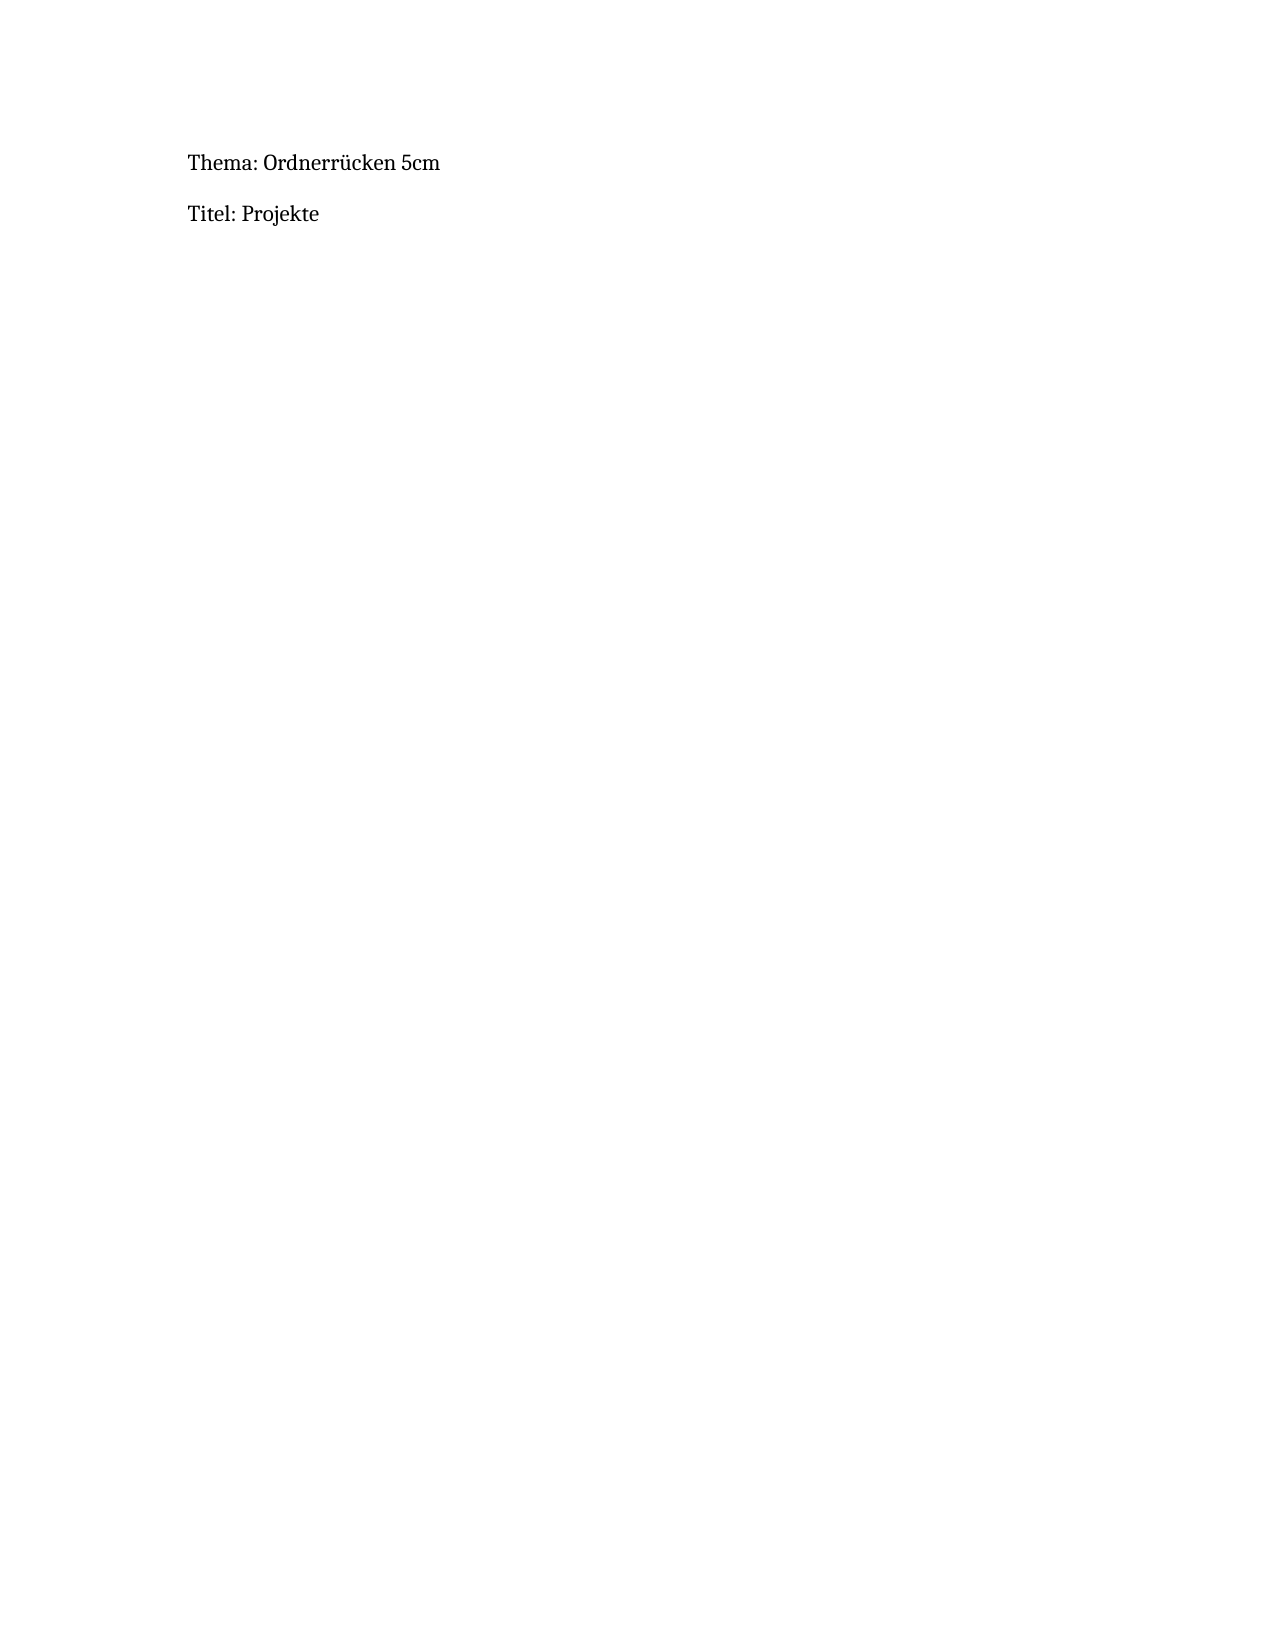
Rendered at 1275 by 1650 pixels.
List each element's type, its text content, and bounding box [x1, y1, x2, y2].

text Titel: Projekte [187, 201, 1087, 227]
text Thema: Ordnerrücken 5cm [187, 150, 1087, 176]
